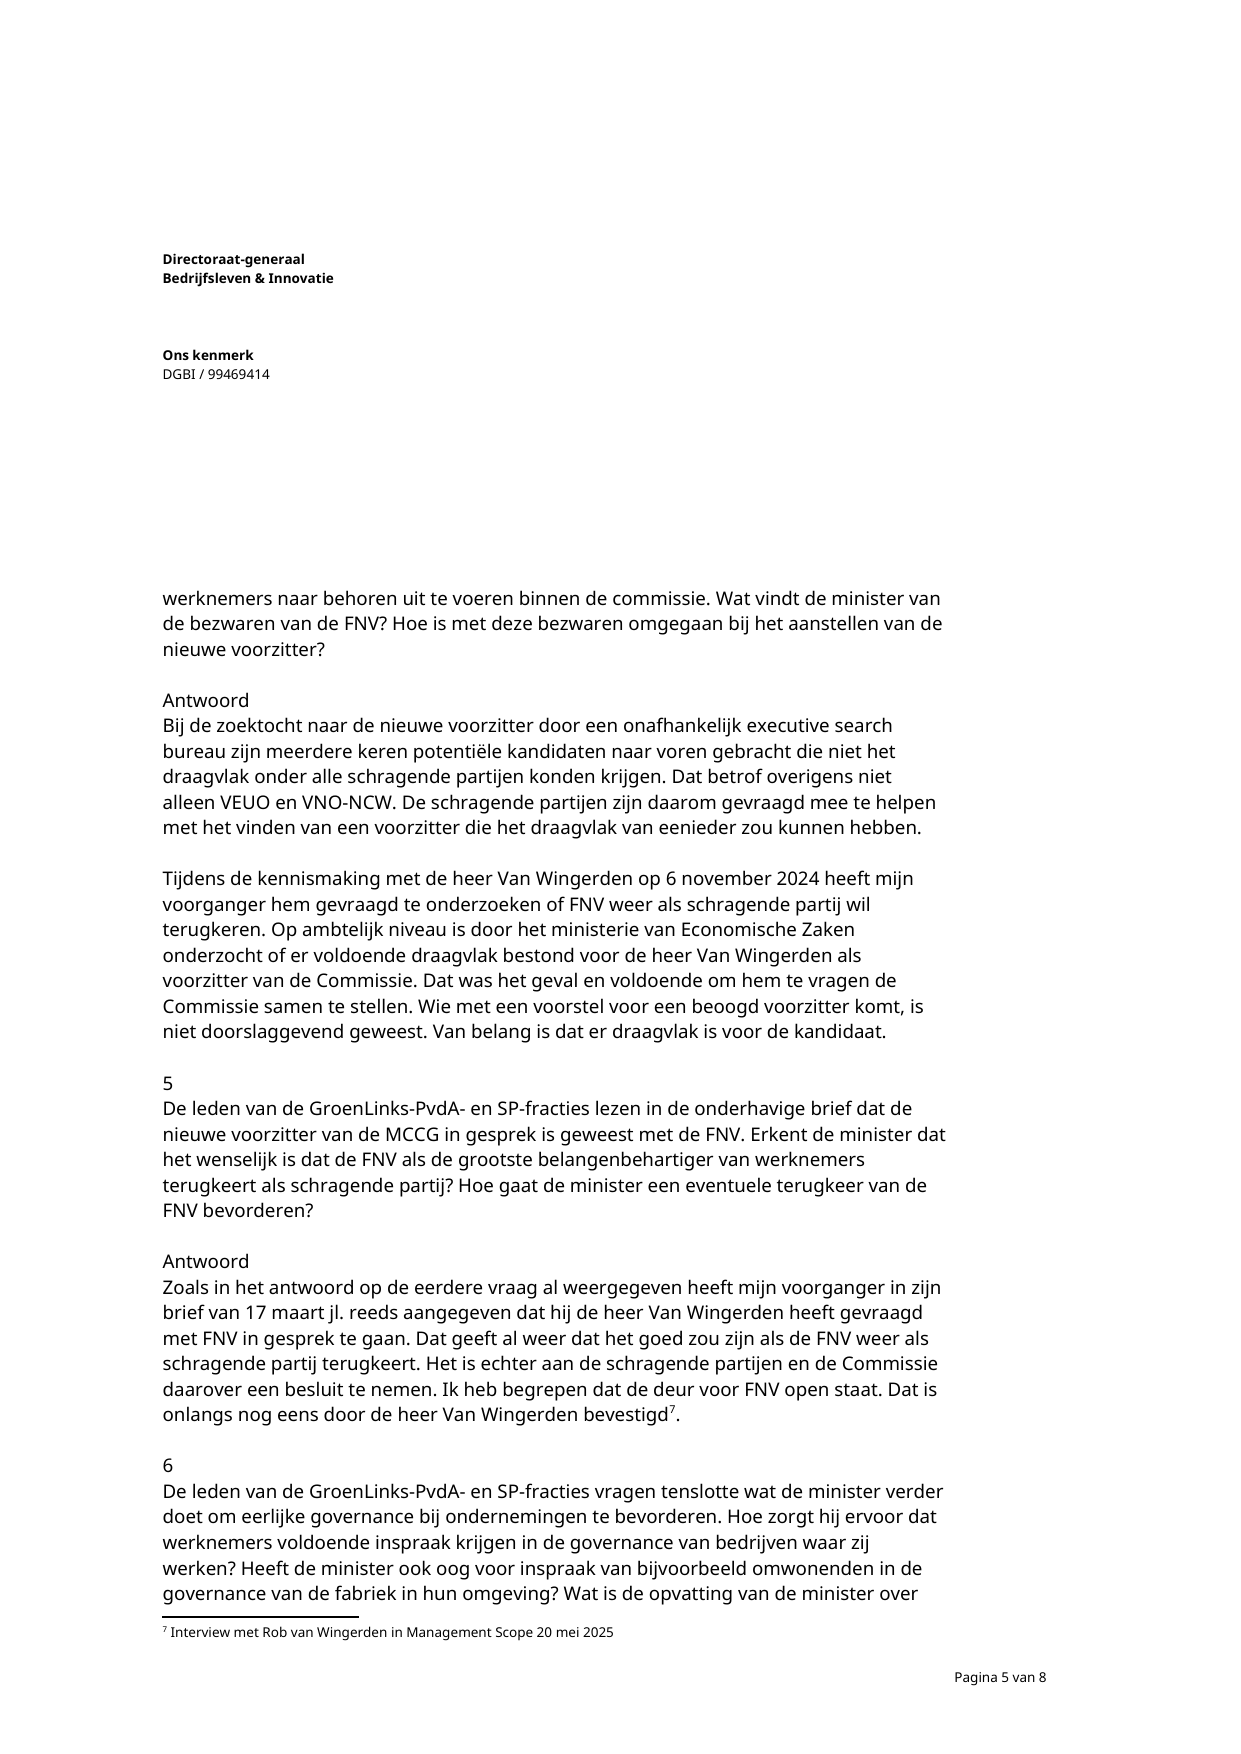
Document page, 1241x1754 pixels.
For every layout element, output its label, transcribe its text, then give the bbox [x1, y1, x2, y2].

text De leden van de GroenLinks-PvdA- en SP-fracties vragen tenslotte wat de minister verder doet om eerlijke governance bij ondernemingen te bevorderen. Hoe zorgt hij ervoor dat werknemers voldoende inspraak krijgen in de governance van bedrijven waar zij werken? Heeft de minister ook oog voor inspraak van bijvoorbeeld omwonenden in de governance van de fabriek in hun omgeving? Wat is de opvatting van de minister over het verplichten van een maatschappelijke raad, waarin bijvoorbeeld werknemers, omwonenden en experts deelnemen en waarbij zij een mandaat krijgen over de aansturing van ondernemingen? [162, 1478, 947, 1606]
text Tijdens de kennismaking met de heer Van Wingerden op 6 november 2024 heeft mijn voorganger hem gevraagd te onderzoeken of FNV weer als schragende partij wil terugkeren. Op ambtelijk niveau is door het ministerie van Economische Zaken onderzocht of er voldoende draagvlak bestond voor de heer Van Wingerden als voorzitter van de Commissie. Dat was het geval en voldoende om hem te vragen de Commissie samen te stellen. Wie met een voorstel voor een beoogd voorzitter komt, is niet doorslaggevend geweest. Van belang is dat er draagvlak is voor de kandidaat. [162, 866, 947, 1044]
text 6 [162, 1453, 947, 1478]
text De leden van de GroenLinks-PvdA- en SP-fracties lezen dat er weer een voorzitter is aangesteld. Toen de FNV nog schragende partij was, zijn verschillende voorstellen voor een nieuwe voorzitter gedaan, die zijn afgehouden door de VEUO (Vereniging Effecten Uitgevende Ondernemingen) en VNO-NCW. Vervolgens is VNO-NCW zelf op zoek gegaan naar een voorzitter en lijkt het ministerie de regie uit handen te hebben gegeven. De FNV zag hierdoor onvoldoende mogelijkheden om haar rol als vertegenwoordiger van werknemers naar behoren uit te voeren binnen de commissie. Wat vindt de minister van de bezwaren van de FNV? Hoe is met deze bezwaren omgegaan bij het aanstellen van de nieuwe voorzitter? [162, 585, 947, 662]
text De leden van de GroenLinks-PvdA- en SP-fracties lezen in de onderhavige brief dat de nieuwe voorzitter van de MCCG in gesprek is geweest met de FNV. Erkent de minister dat het wenselijk is dat de FNV als de grootste belangenbehartiger van werknemers terugkeert als schragende partij? Hoe gaat de minister een eventuele terugkeer van de FNV bevorderen? [162, 1095, 947, 1223]
text 5 [162, 1070, 947, 1095]
text Bij de zoektocht naar de nieuwe voorzitter door een onafhankelijk executive search bureau zijn meerdere keren potentiële kandidaten naar voren gebracht die niet het draagvlak onder alle schragende partijen konden krijgen. Dat betrof overigens niet alleen VEUO en VNO-NCW. De schragende partijen zijn daarom gevraagd mee te helpen met het vinden van een voorzitter die het draagvlak van eenieder zou kunnen hebben. [162, 713, 947, 840]
text Antwoord [162, 687, 947, 713]
text Antwoord [162, 1248, 947, 1274]
text Zoals in het antwoord op de eerdere vraag al weergegeven heeft mijn voorganger in zijn brief van 17 maart jl. reeds aangegeven dat hij de heer Van Wingerden heeft gevraagd met FNV in gesprek te gaan. Dat geeft al weer dat het goed zou zijn als de FNV weer als schragende partij terugkeert. Het is echter aan de schragende partijen en de Commissie daarover een besluit te nemen. Ik heb begrepen dat de deur voor FNV open staat. Dat is onlangs nog eens door de heer Van Wingerden bevestigd. [162, 1274, 947, 1427]
